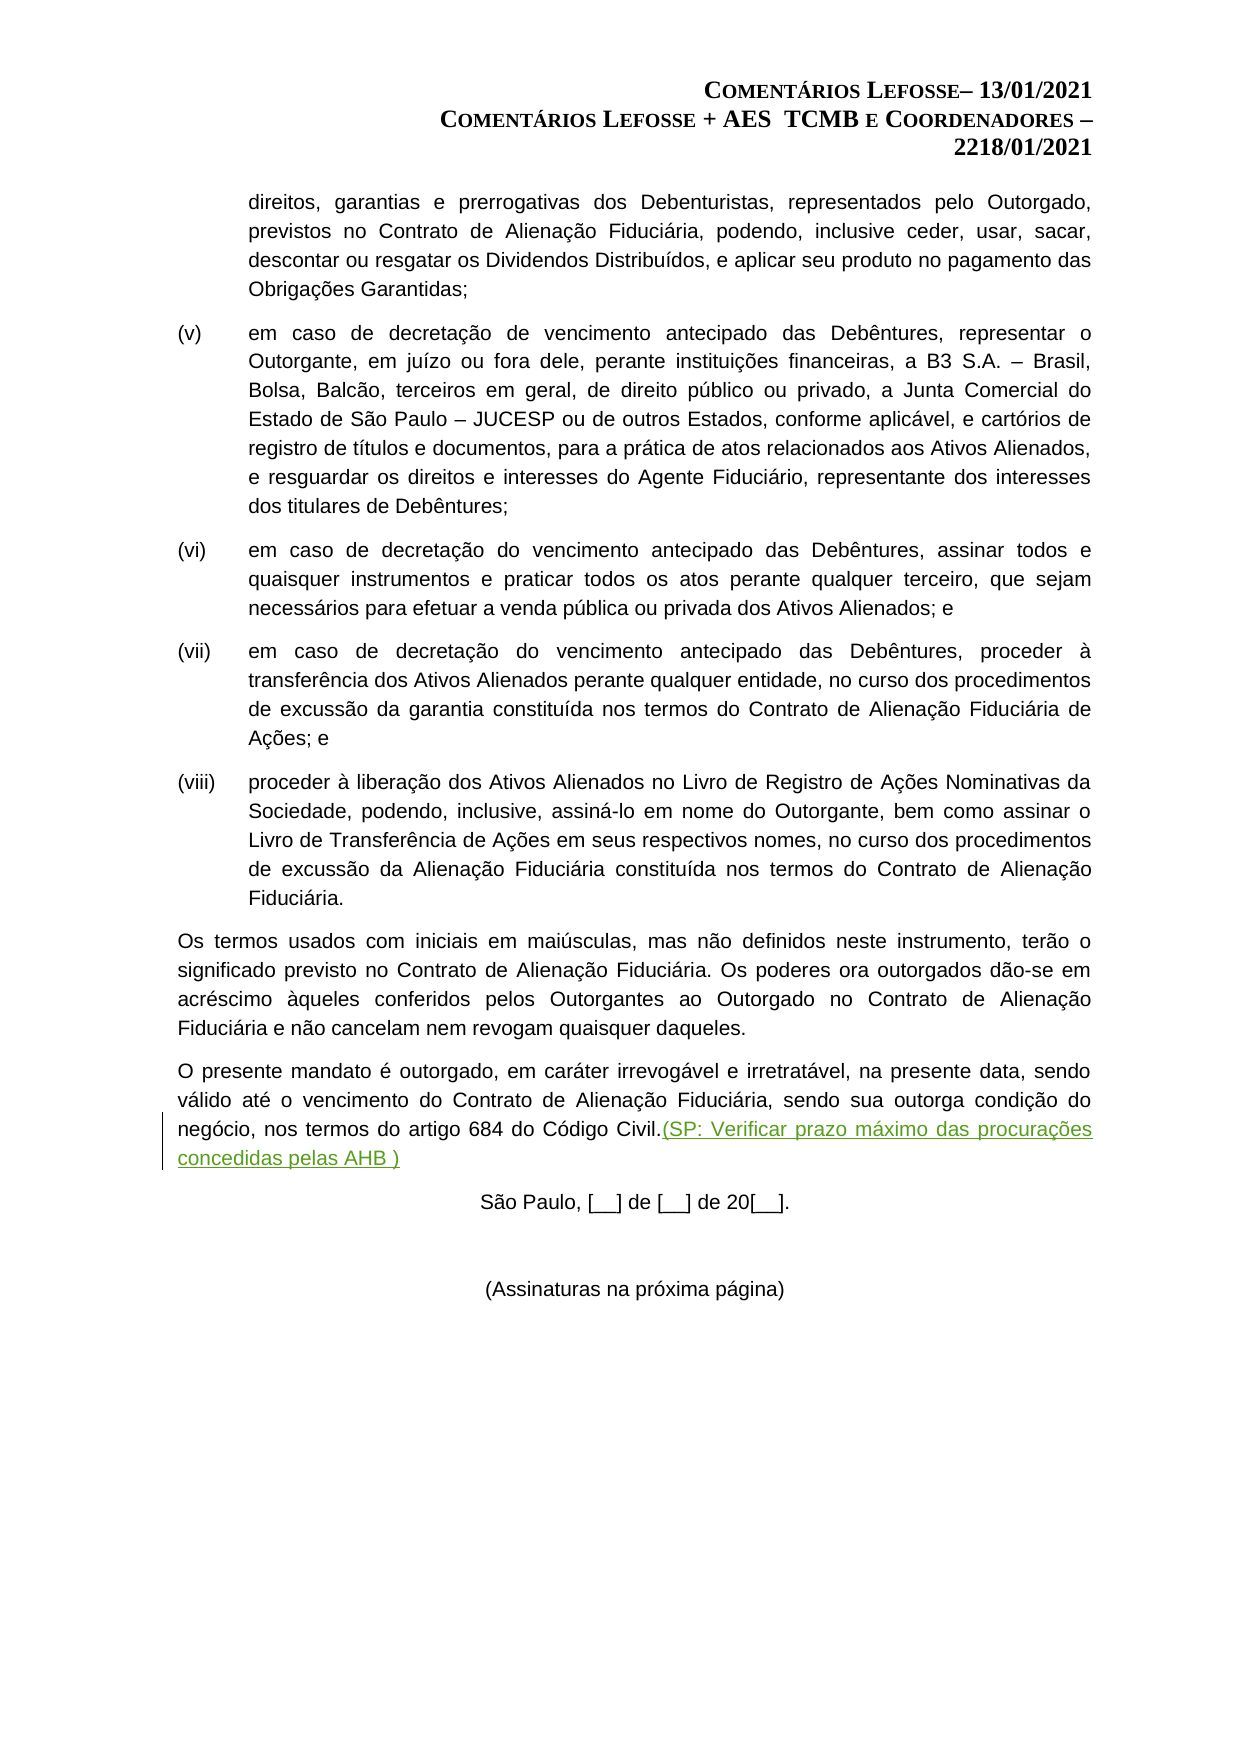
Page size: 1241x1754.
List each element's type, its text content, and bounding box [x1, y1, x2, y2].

text São Paulo, [__] de [__] de 20[__]. [177, 1190, 1092, 1214]
text O presente mandato é outorgado, em caráter irrevogável e irretratável, na presente data, sendo válido até o vencimento do Contrato de Alienação Fiduciária, sendo sua outorga condição do negócio, nos termos do artigo 684 do Código Civil. [177, 1059, 1092, 1170]
text Os termos usados com iniciais em maiúsculas, mas não definidos neste instrumento, terão o significado previsto no Contrato de Alienação Fiduciária. Os poderes ora outorgados dão-se em acréscimo àqueles conferidos pelos Outorgantes ao Outorgado no Contrato de Alienação Fiduciária e não cancelam nem revogam quaisquer daqueles. [177, 929, 1092, 1040]
text em caso de decretação do vencimento antecipado das Debêntures, assinar todos e quaisquer instrumentos e praticar todos os atos perante qualquer terceiro, que sejam necessários para efetuar a venda pública ou privada dos Ativos Alienados; e [177, 538, 1092, 619]
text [177, 190, 1092, 301]
text em caso de decretação de vencimento antecipado das Debêntures, representar o Outorgante, em juízo ou fora dele, perante instituições financeiras, a B3 S.A. – Brasil, Bolsa, Balcão, terceiros em geral, de direito público ou privado, a Junta Comercial do Estado de São Paulo – JUCESP ou de outros Estados, conforme aplicável, e cartórios de registro de títulos e documentos, para a prática de atos relacionados aos Ativos Alienados, e resguardar os direitos e interesses do Agente Fiduciário, representante dos interesses dos titulares de Debêntures; [177, 320, 1092, 518]
text em caso de decretação do vencimento antecipado das Debêntures, proceder à transferência dos Ativos Alienados perante qualquer entidade, no curso dos procedimentos de excussão da garantia constituída nos termos do Contrato de Alienação Fiduciária de Ações; e [177, 639, 1092, 750]
text (Assinaturas na próxima página) [177, 1277, 1092, 1301]
text proceder à liberação dos Ativos Alienados no Livro de Registro de Ações Nominativas da Sociedade, podendo, inclusive, assiná-lo em nome do Outorgante, bem como assinar o Livro de Transferência de Ações em seus respectivos nomes, no curso dos procedimentos de excussão da Alienação Fiduciária constituída nos termos do Contrato de Alienação Fiduciária. [177, 769, 1092, 909]
